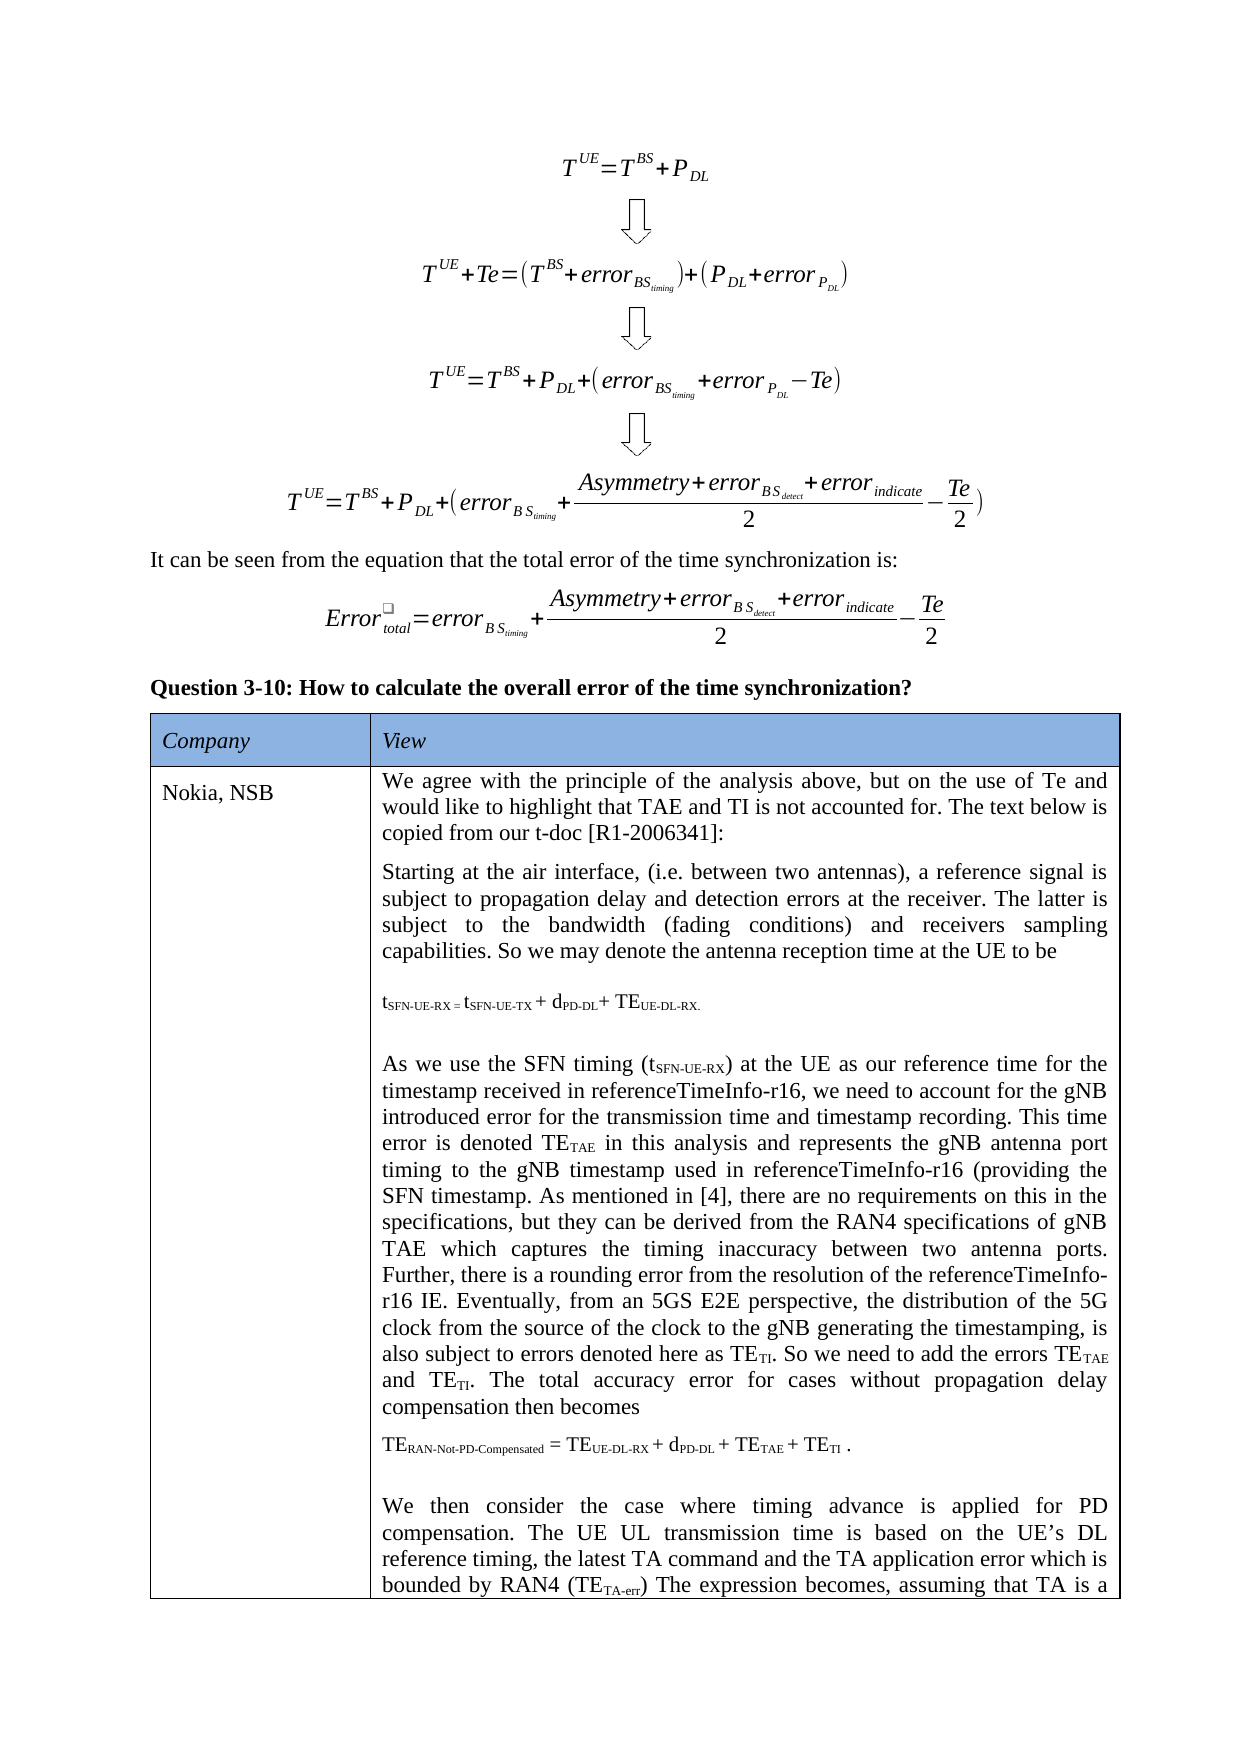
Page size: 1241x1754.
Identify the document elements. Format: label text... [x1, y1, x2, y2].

table_header View [371, 714, 1119, 766]
text It can be seen from the equation that the total error of the time synchronization is: [150, 546, 1120, 572]
table_header Company [151, 714, 370, 766]
text Question 3-10: How to calculate the overall error of the time synchronization? [150, 674, 1120, 701]
table_cell Nokia, NSB [151, 767, 370, 1598]
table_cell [371, 767, 1119, 1598]
